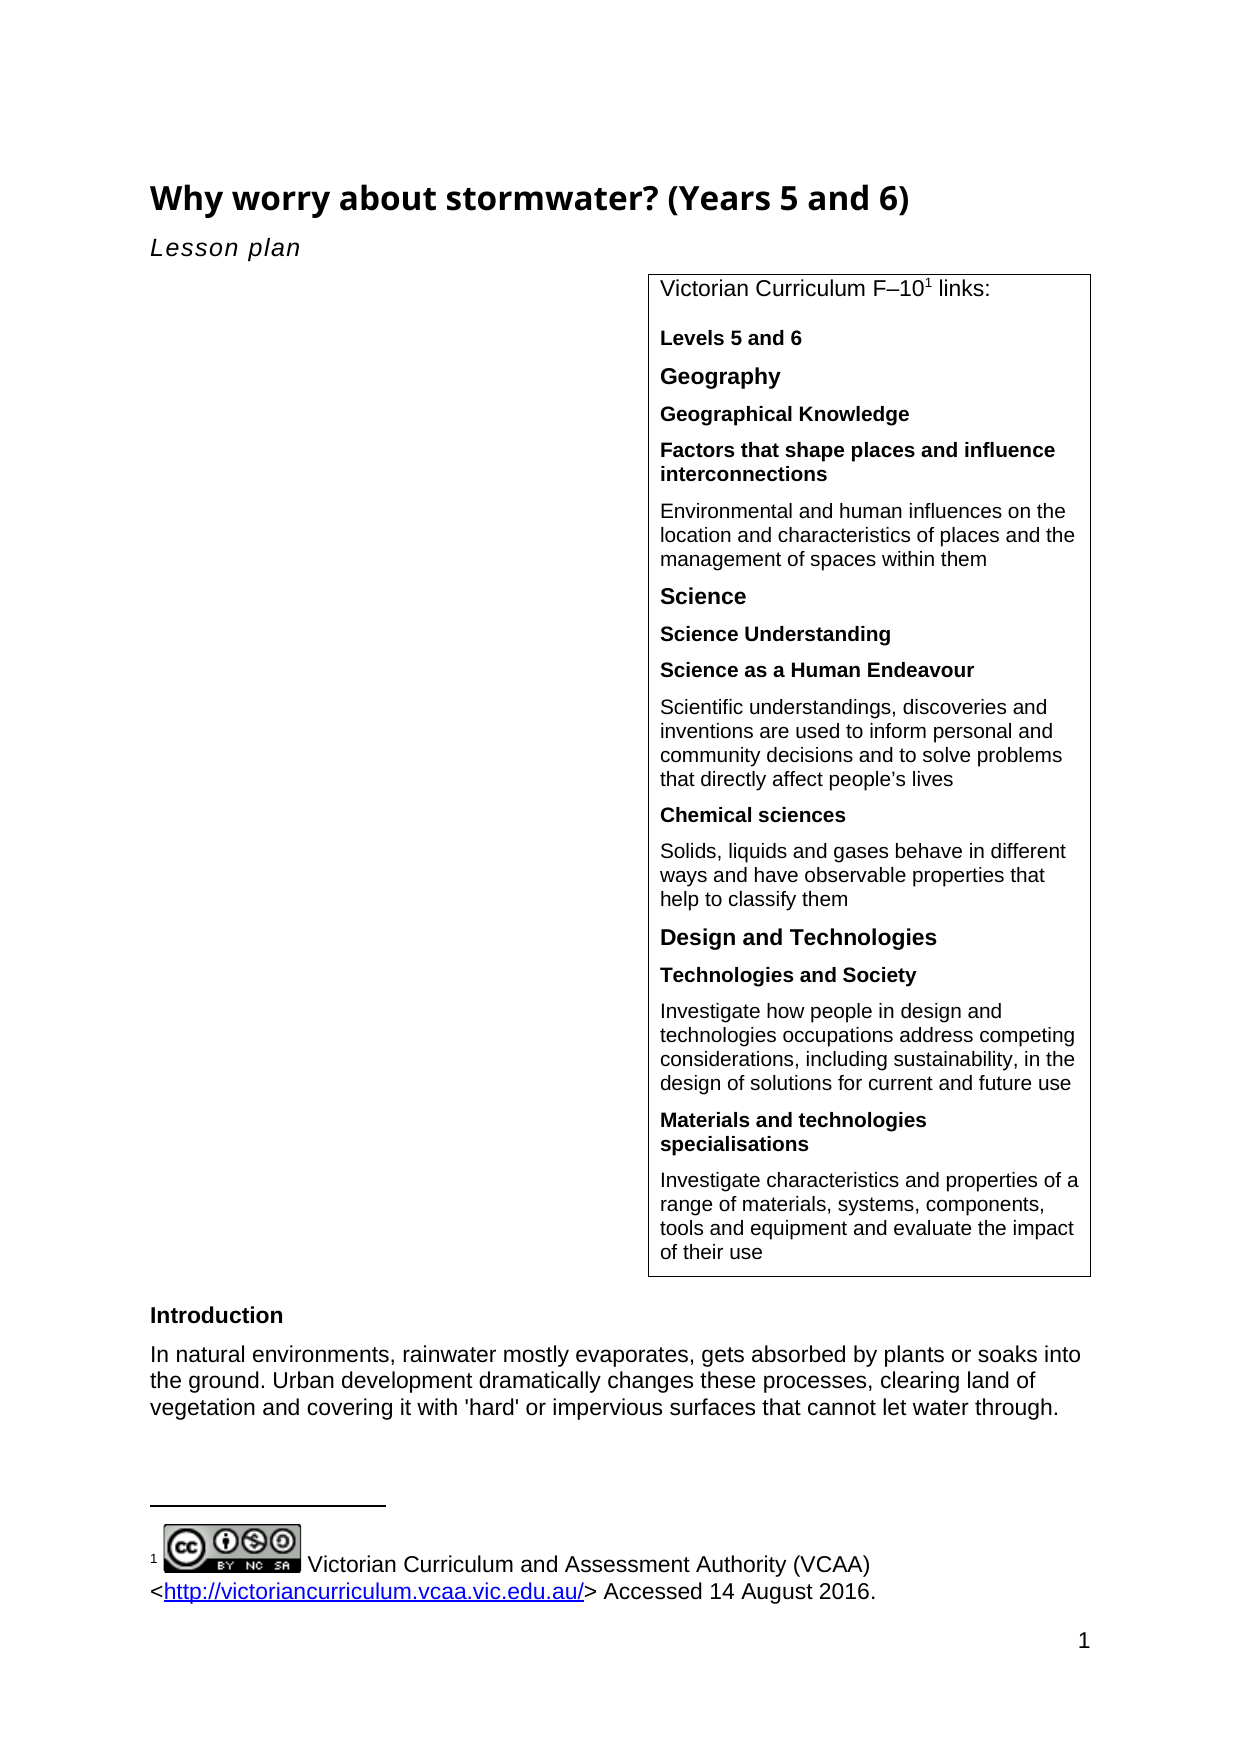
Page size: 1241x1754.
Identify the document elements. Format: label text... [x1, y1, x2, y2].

subtitle Lesson plan [150, 233, 1090, 262]
text Why worry about stormwater? (Years 5 and 6) [150, 175, 1090, 220]
table_header Victorian Curriculum F–10 links: Levels 5 and 6 Geography Geographical Knowledge Factors that shape places and influence interconnections Environmental and human influences on the location and characteristics of places and the management of spaces within them Science Science Understanding Science as a Human Endeavour Scientific understandings, discoveries and inventions are used to inform personal and community decisions and to solve problems that directly affect people’s lives Chemical sciences Solids, liquids and gases behave in different ways and have observable properties that help to classify them Design and Technologies Technologies and Society Investigate how people in design and technologies occupations address competing considerations, including sustainability, in the design of solutions for current and future use Materials and technologies specialisations Investigate characteristics and properties of a range of materials, systems, components, tools and equipment and evaluate the impact of their use [649, 275, 1090, 1276]
text In natural environments, rainwater mostly evaporates, gets absorbed by plants or soaks into the ground. Urban development dramatically changes these processes, clearing land of vegetation and covering it with 'hard' or impervious surfaces that cannot let water through. [150, 1341, 1090, 1420]
text Introduction [150, 1302, 1090, 1328]
picture [163, 1524, 302, 1573]
